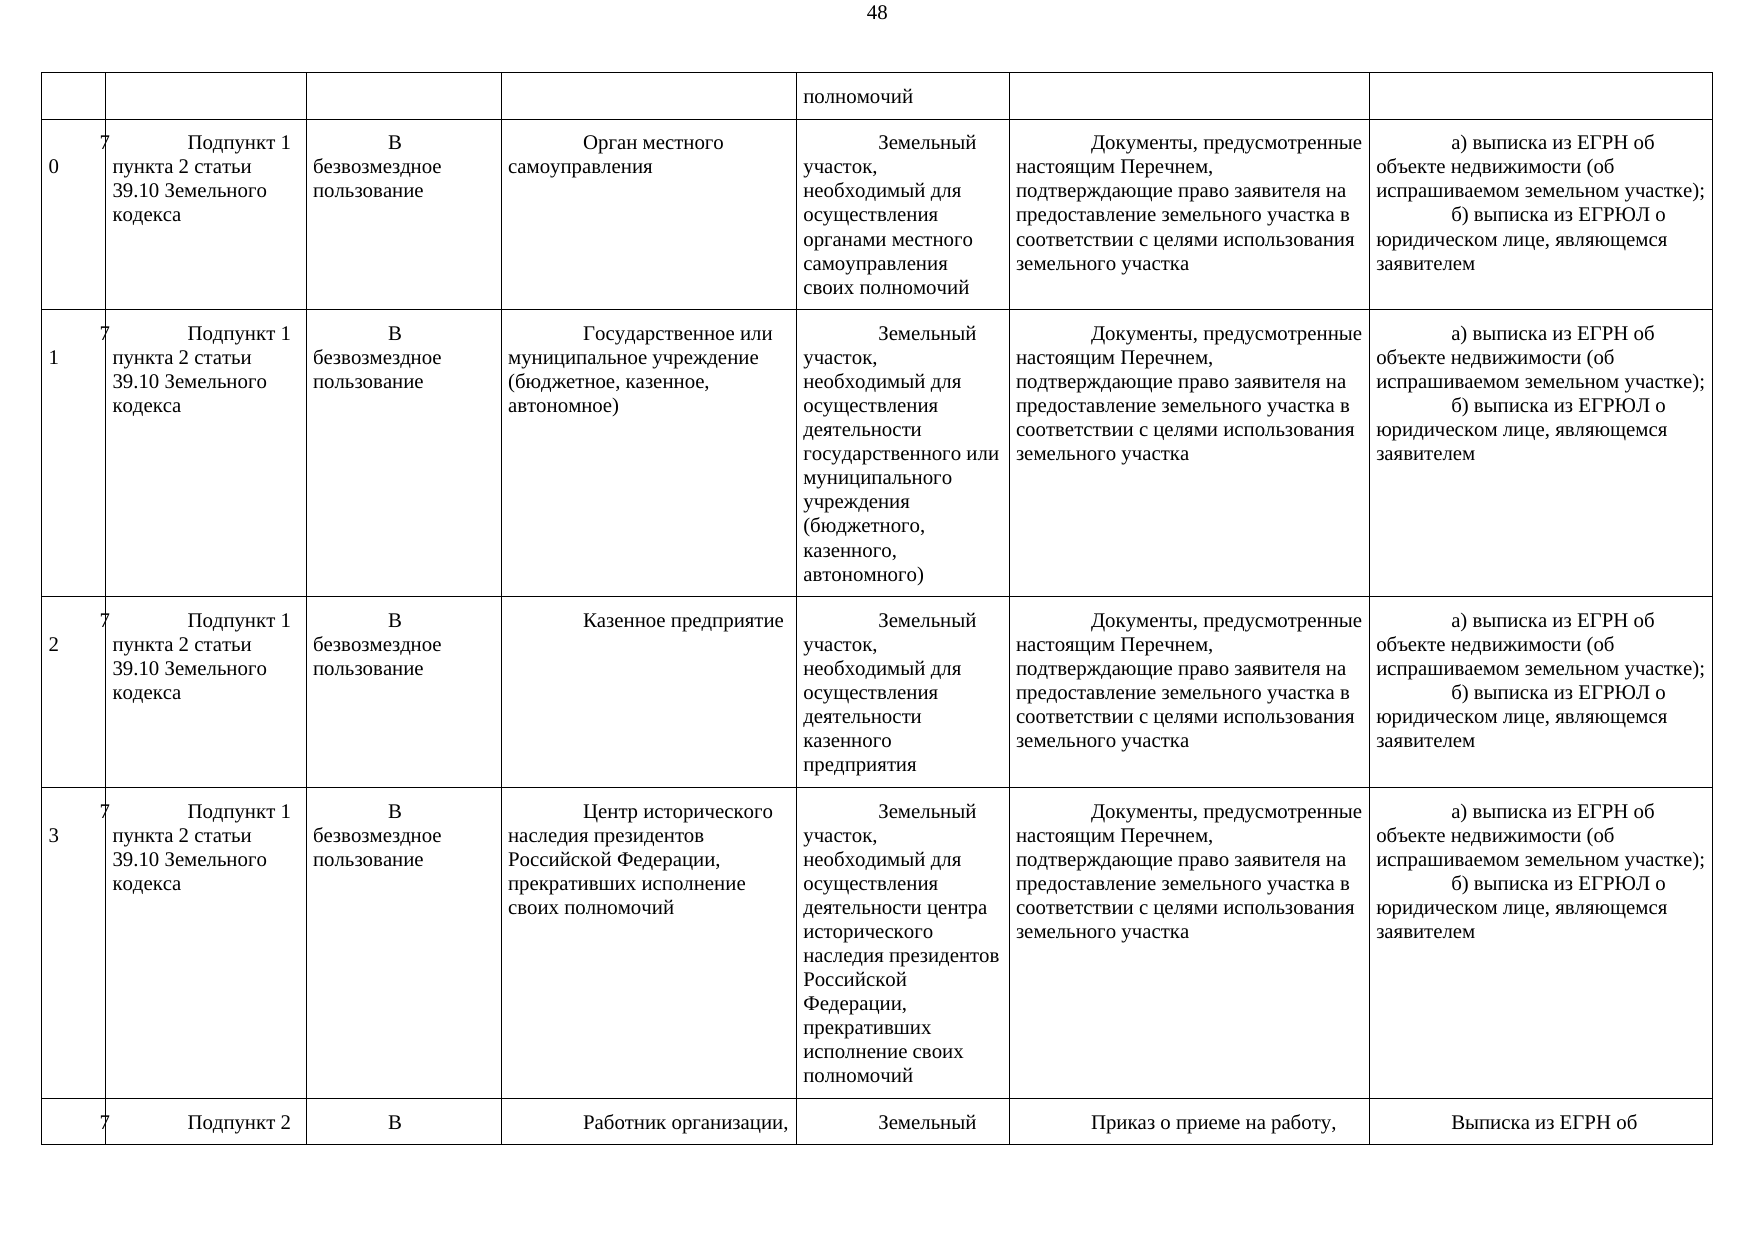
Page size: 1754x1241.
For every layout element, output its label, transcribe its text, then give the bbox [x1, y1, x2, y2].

table_cell Центр исторического наследия президентов Российской Федерации, прекративших исполнение своих полномочий [502, 788, 796, 1098]
table_cell Подпункт 1 пункта 2 статьи 39.10 Земельного кодекса [106, 120, 306, 309]
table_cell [106, 73, 306, 118]
table_cell В безвозмездное пользование [307, 120, 501, 309]
table_cell Подпункт 1 пункта 2 статьи 39.10 Земельного кодекса [106, 597, 306, 787]
table_cell 72 [42, 597, 105, 787]
table_cell Подпункт 1 пункта 2 статьи 39.10 Земельного кодекса [106, 310, 306, 596]
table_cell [307, 73, 501, 118]
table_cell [797, 73, 1009, 118]
table_cell 71 [42, 310, 105, 596]
table_cell В безвозмездное пользование [307, 310, 501, 596]
table_cell 74 [42, 1099, 105, 1144]
table_cell Подпункт 1 пункта 2 статьи 39.10 Земельного кодекса [106, 788, 306, 1098]
table_cell а) выписка из ЕГРН об объекте недвижимости (об испрашиваемом земельном участке); б) выписка из ЕГРЮЛ о юридическом лице, являющемся заявителем [1370, 310, 1712, 596]
table_cell Казенное предприятие [502, 597, 796, 787]
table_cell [502, 73, 796, 118]
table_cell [1010, 73, 1369, 118]
table_cell а) выписка из ЕГРН об объекте недвижимости (об испрашиваемом земельном участке); б) выписка из ЕГРЮЛ о юридическом лице, являющемся заявителем [1370, 788, 1712, 1098]
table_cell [502, 1099, 796, 1144]
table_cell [106, 1099, 306, 1144]
table_cell 69 [42, 73, 105, 118]
table_cell Государственное или муниципальное учреждение (бюджетное, казенное, автономное) [502, 310, 796, 596]
table_cell В безвозмездное пользование [307, 597, 501, 787]
table_cell В безвозмездное пользование [307, 788, 501, 1098]
table_cell Земельный участок, необходимый для осуществления деятельности казенного предприятия [797, 597, 1009, 787]
table_cell а) выписка из ЕГРН об объекте недвижимости (об испрашиваемом земельном участке); б) выписка из ЕГРЮЛ о юридическом лице, являющемся заявителем [1370, 597, 1712, 787]
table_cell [797, 1099, 1009, 1144]
table_cell 73 [42, 788, 105, 1098]
table_cell 70 [42, 120, 105, 309]
table_cell Земельный участок, необходимый для осуществления деятельности центра исторического наследия президентов Российской Федерации, прекративших исполнение своих полномочий [797, 788, 1009, 1098]
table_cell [307, 1099, 501, 1144]
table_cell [1370, 73, 1712, 118]
table_cell Земельный участок, необходимый для осуществления деятельности государственного или муниципального учреждения (бюджетного, казенного, автономного) [797, 310, 1009, 596]
table_cell Земельный участок, необходимый для осуществления органами местного самоуправления своих полномочий [797, 120, 1009, 309]
table_cell а) выписка из ЕГРН об объекте недвижимости (об испрашиваемом земельном участке); б) выписка из ЕГРЮЛ о юридическом лице, являющемся заявителем [1370, 120, 1712, 309]
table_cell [1010, 1099, 1369, 1144]
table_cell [1370, 1099, 1712, 1144]
table_cell Орган местного самоуправления [502, 120, 796, 309]
